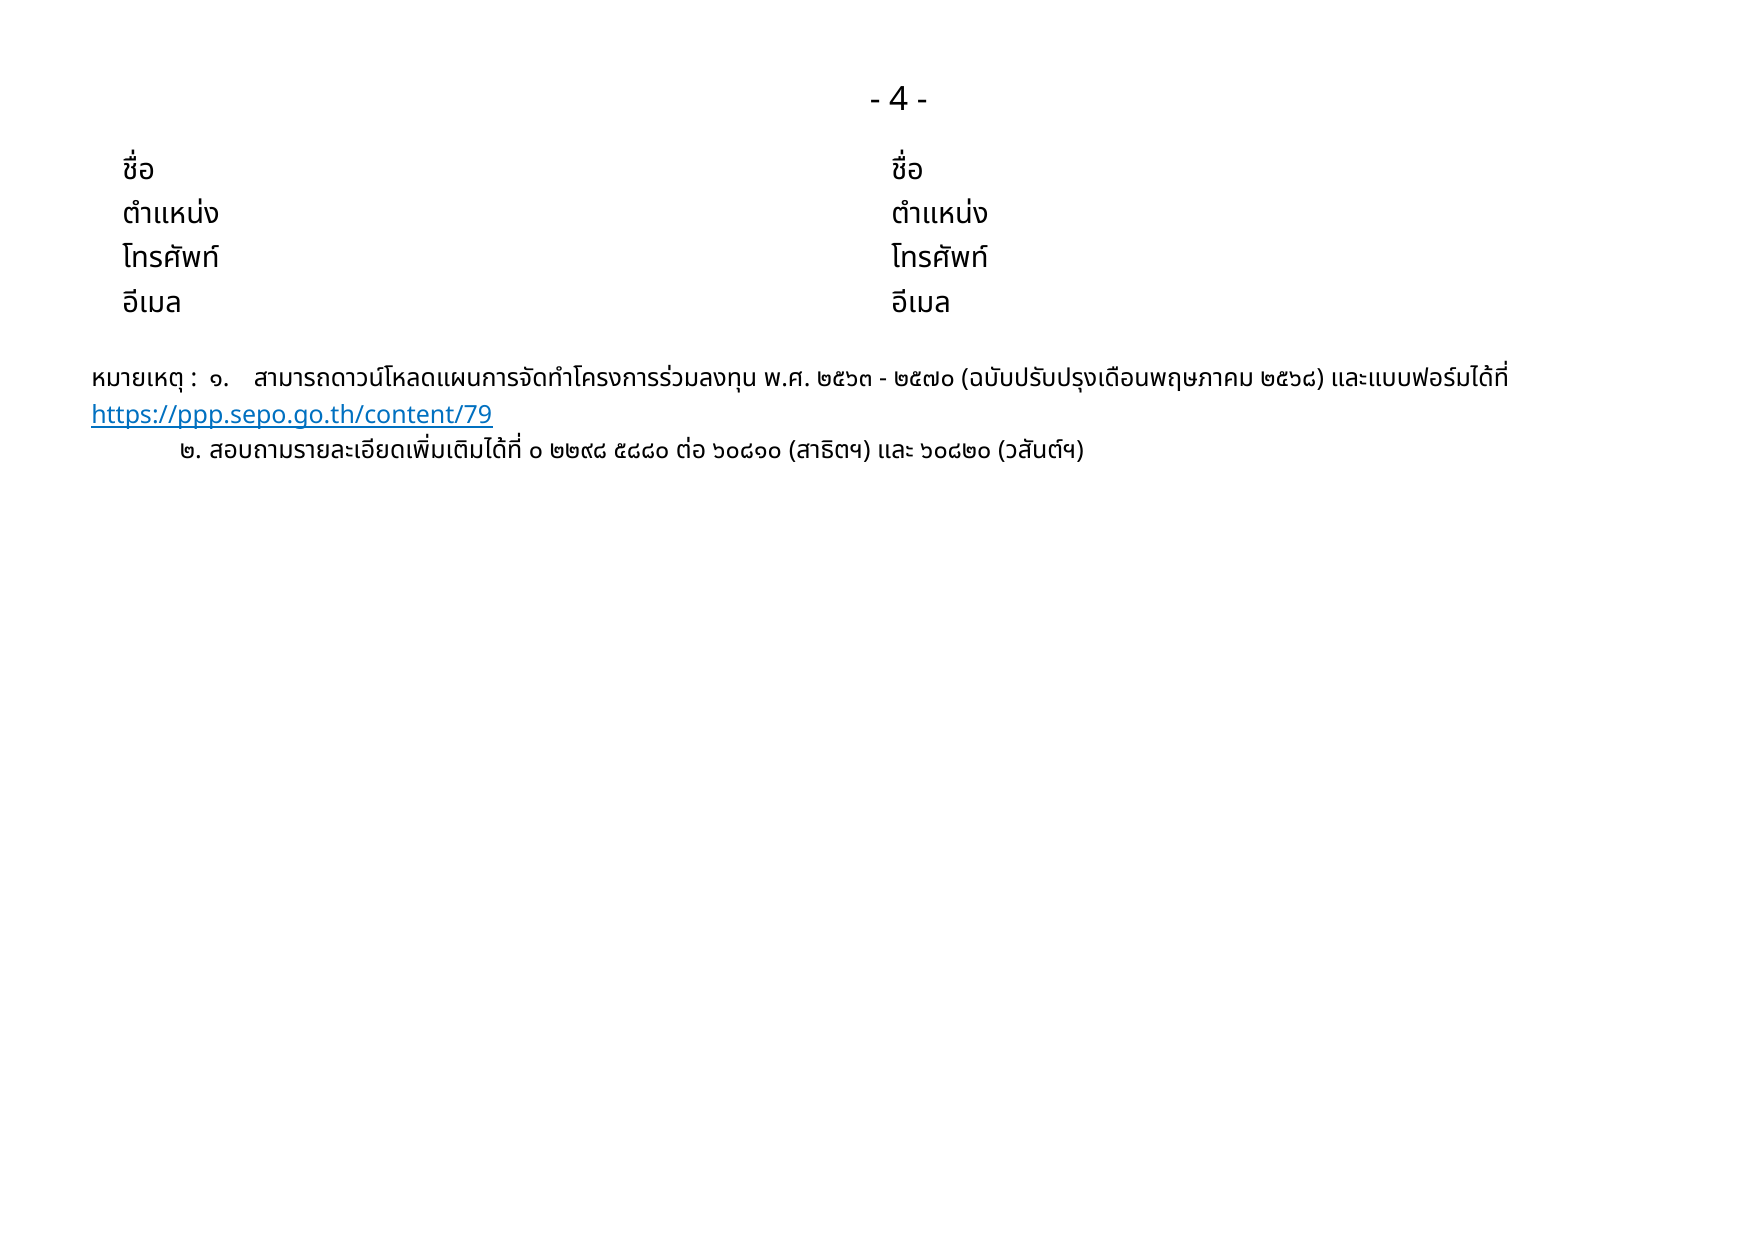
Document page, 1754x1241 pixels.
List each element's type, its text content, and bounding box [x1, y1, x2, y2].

table_cell ตำแหน่ง [111, 193, 880, 237]
table_cell โทรศัพท์ [111, 237, 880, 281]
text หมายเหตุ : ๑. สามารถดาวน์โหลดแผนการจัดทำโครงการร่วมลงทุน พ.ศ. ๒๕๖๓ - ๒๕๗๐ (ฉบับปรับปรุงเดือนพฤษภาคม ๒๕๖๘) และแบบฟอร์มได้ที่ https://ppp.sepo.go.th/content/79 [91, 359, 1609, 431]
table_cell โทรศัพท์ [880, 237, 1649, 281]
table_cell อีเมล [880, 281, 1649, 325]
text ๒. สอบถามรายละเอียดเพิ่มเติมได้ที่ ๐ ๒๒๙๘ ๕๘๘๐ ต่อ ๖๐๘๑๐ (สาธิตฯ) และ ๖๐๘๒๐ (วสันต์ฯ) [150, 431, 1609, 469]
table_cell อีเมล [111, 281, 880, 325]
table_cell ตำแหน่ง [880, 193, 1649, 237]
table_cell ชื่อ [880, 149, 1649, 193]
table_cell ชื่อ [111, 149, 880, 193]
